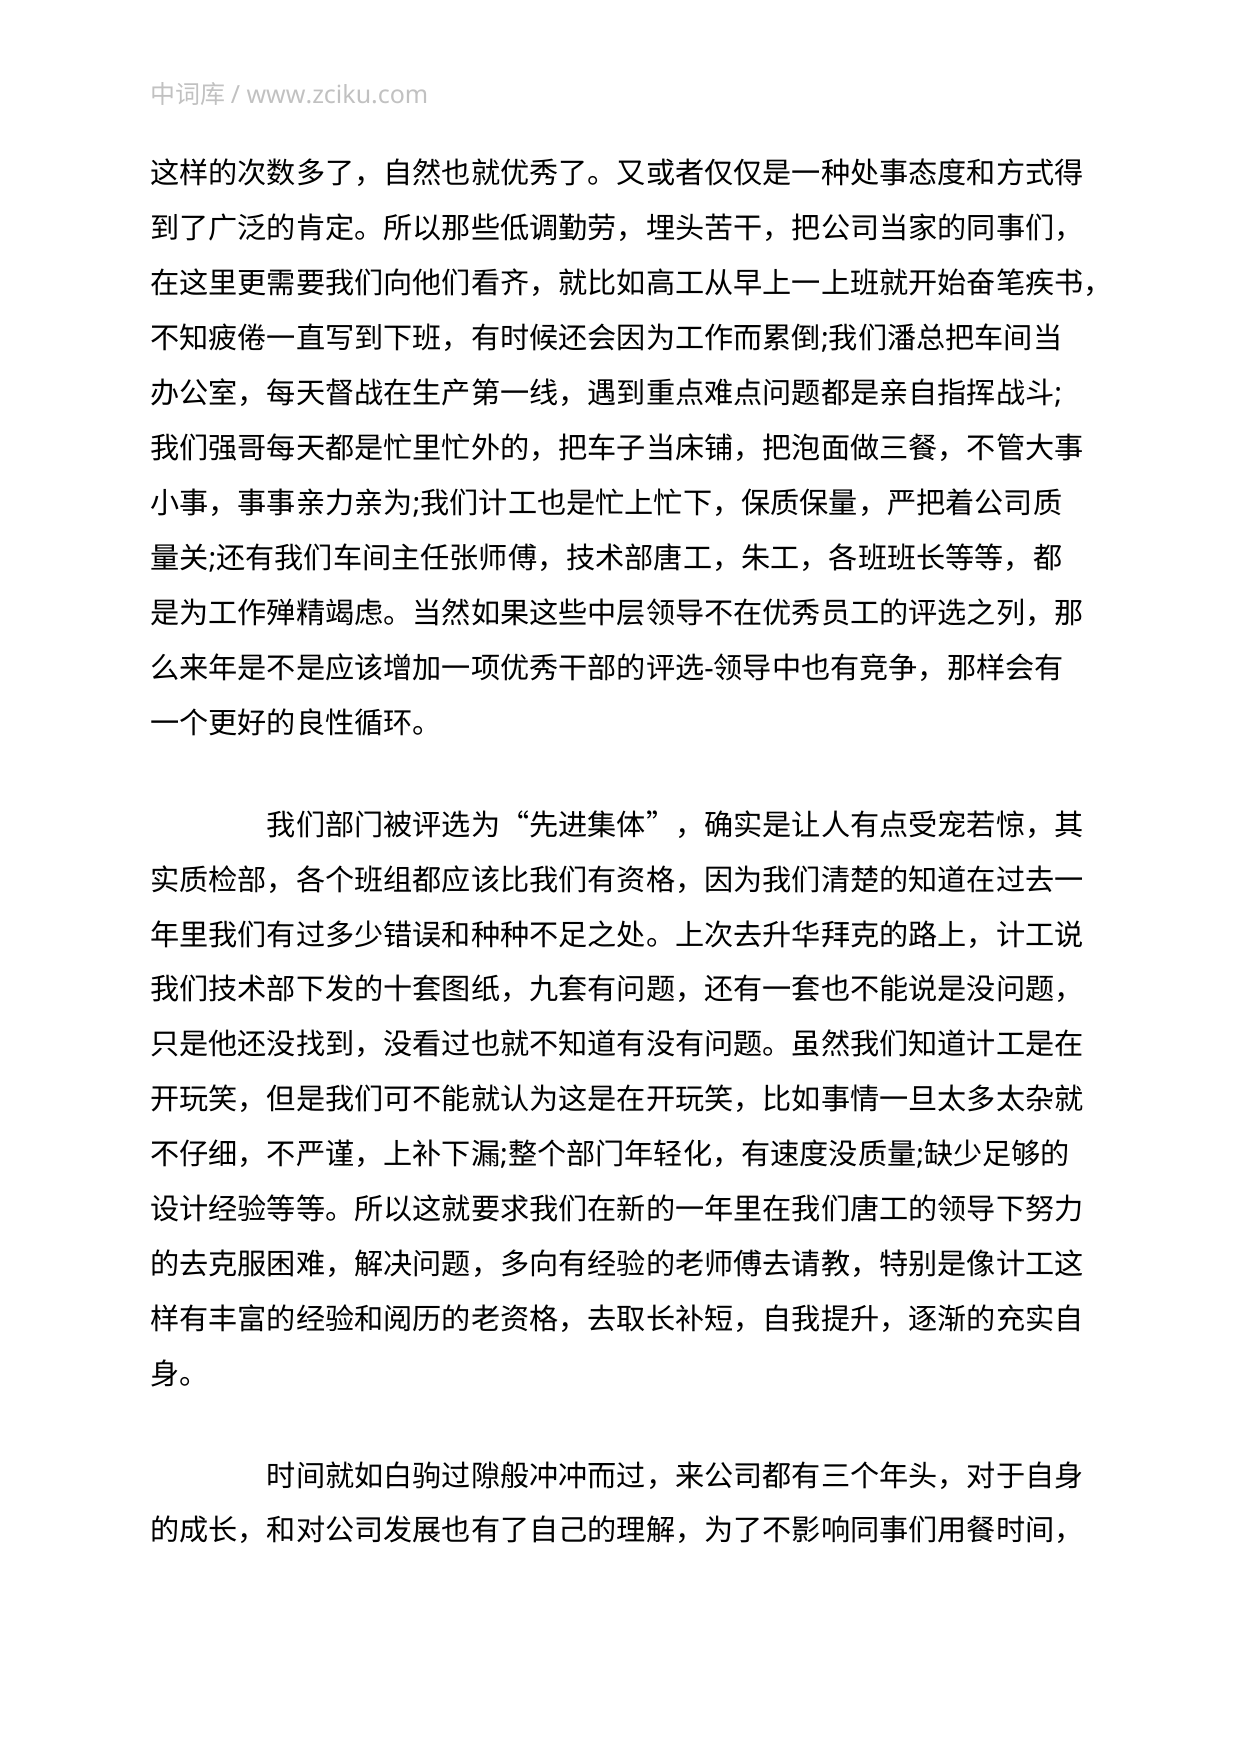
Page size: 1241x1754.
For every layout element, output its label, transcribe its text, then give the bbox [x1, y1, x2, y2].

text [150, 1452, 1090, 1549]
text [150, 150, 1090, 742]
text 我们部门被评选为“先进集体”，确实是让人有点受宠若惊，其实质检部，各个班组都应该比我们有资格，因为我们清楚的知道在过去一年里我们有过多少错误和种种不足之处。上次去升华拜克的路上，计工说我们技术部下发的十套图纸，九套有问题，还有一套也不能说是没问题，只是他还没找到，没看过也就不知道有没有问题。虽然我们知道计工是在开玩笑，但是我们可不能就认为这是在开玩笑，比如事情一旦太多太杂就不仔细，不严谨，上补下漏;整个部门年轻化，有速度没质量;缺少足够的设计经验等等。所以这就要求我们在新的一年里在我们唐工的领导下努力的去克服困难，解决问题，多向有经验的老师傅去请教，特别是像计工这样有丰富的经验和阅历的老资格，去取长补短，自我提升，逐渐的充实自身。 [150, 801, 1090, 1393]
